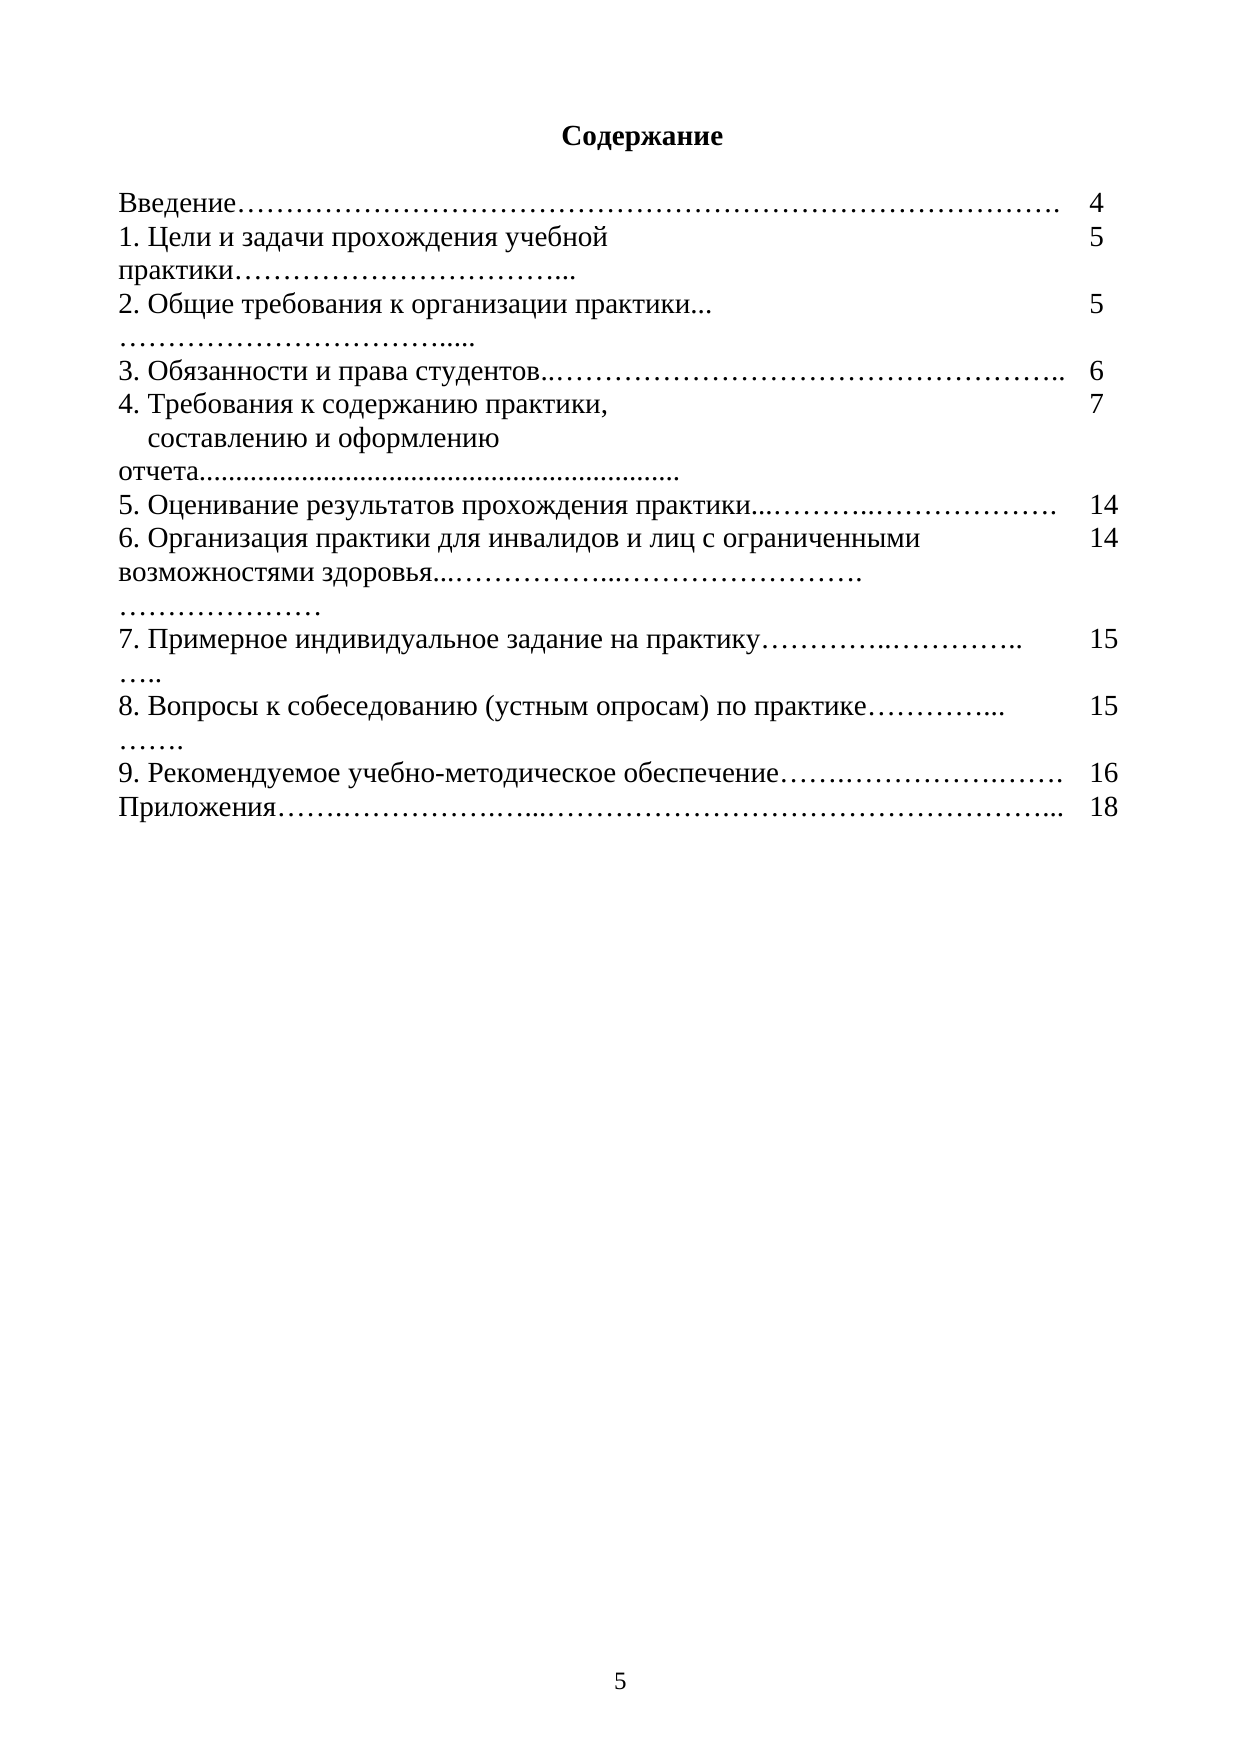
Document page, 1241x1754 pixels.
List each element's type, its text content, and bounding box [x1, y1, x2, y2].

table_cell 6 [1078, 353, 1152, 386]
table_cell 1. Цели и задачи прохождения учебной практики……………………………... [107, 219, 1078, 286]
text Содержание [561, 118, 1122, 152]
table_cell 16 [1078, 755, 1152, 789]
table_header Введение…………………………………………………………………………. [107, 185, 1078, 219]
table_cell 15 [1078, 621, 1152, 688]
table_cell 2. Общие требования к организации практики...……………………………..... [107, 286, 1078, 353]
table_cell 8. Вопросы к собеседованию (устным опросам) по практике…………...……. [107, 688, 1078, 755]
table_cell 9. Рекомендуемое учебно-методическое обеспечение…….…………….……. [107, 755, 1078, 789]
table_cell 7. Примерное индивидуальное задание на практику…………..…………..….. [107, 621, 1078, 688]
table_cell 5 [1078, 286, 1152, 353]
table_cell 5 [1078, 219, 1152, 286]
table_cell 15 [1078, 688, 1152, 755]
table_cell 7 [1078, 386, 1152, 487]
table_cell 14 [1078, 487, 1152, 521]
table_cell 18 [1078, 789, 1152, 822]
table_cell 6. Организация практики для инвалидов и лиц с ограниченными возможностями здоровья...……………...…………………….………………… [107, 521, 1078, 621]
table_cell 3. Обязанности и права студентов ..…………………………………………….. [107, 353, 1078, 386]
table_cell Приложения …….…………….…...……………………………………………... [107, 789, 1078, 822]
table_cell 4. Требования к содержанию практики, составлению и оформлению отчета.................................................................. [107, 386, 1078, 487]
table_cell 5. Оценивание результатов прохождения практики...………..………………. [107, 487, 1078, 521]
table_cell 14 [1078, 521, 1152, 621]
table_header 4 [1078, 185, 1152, 219]
